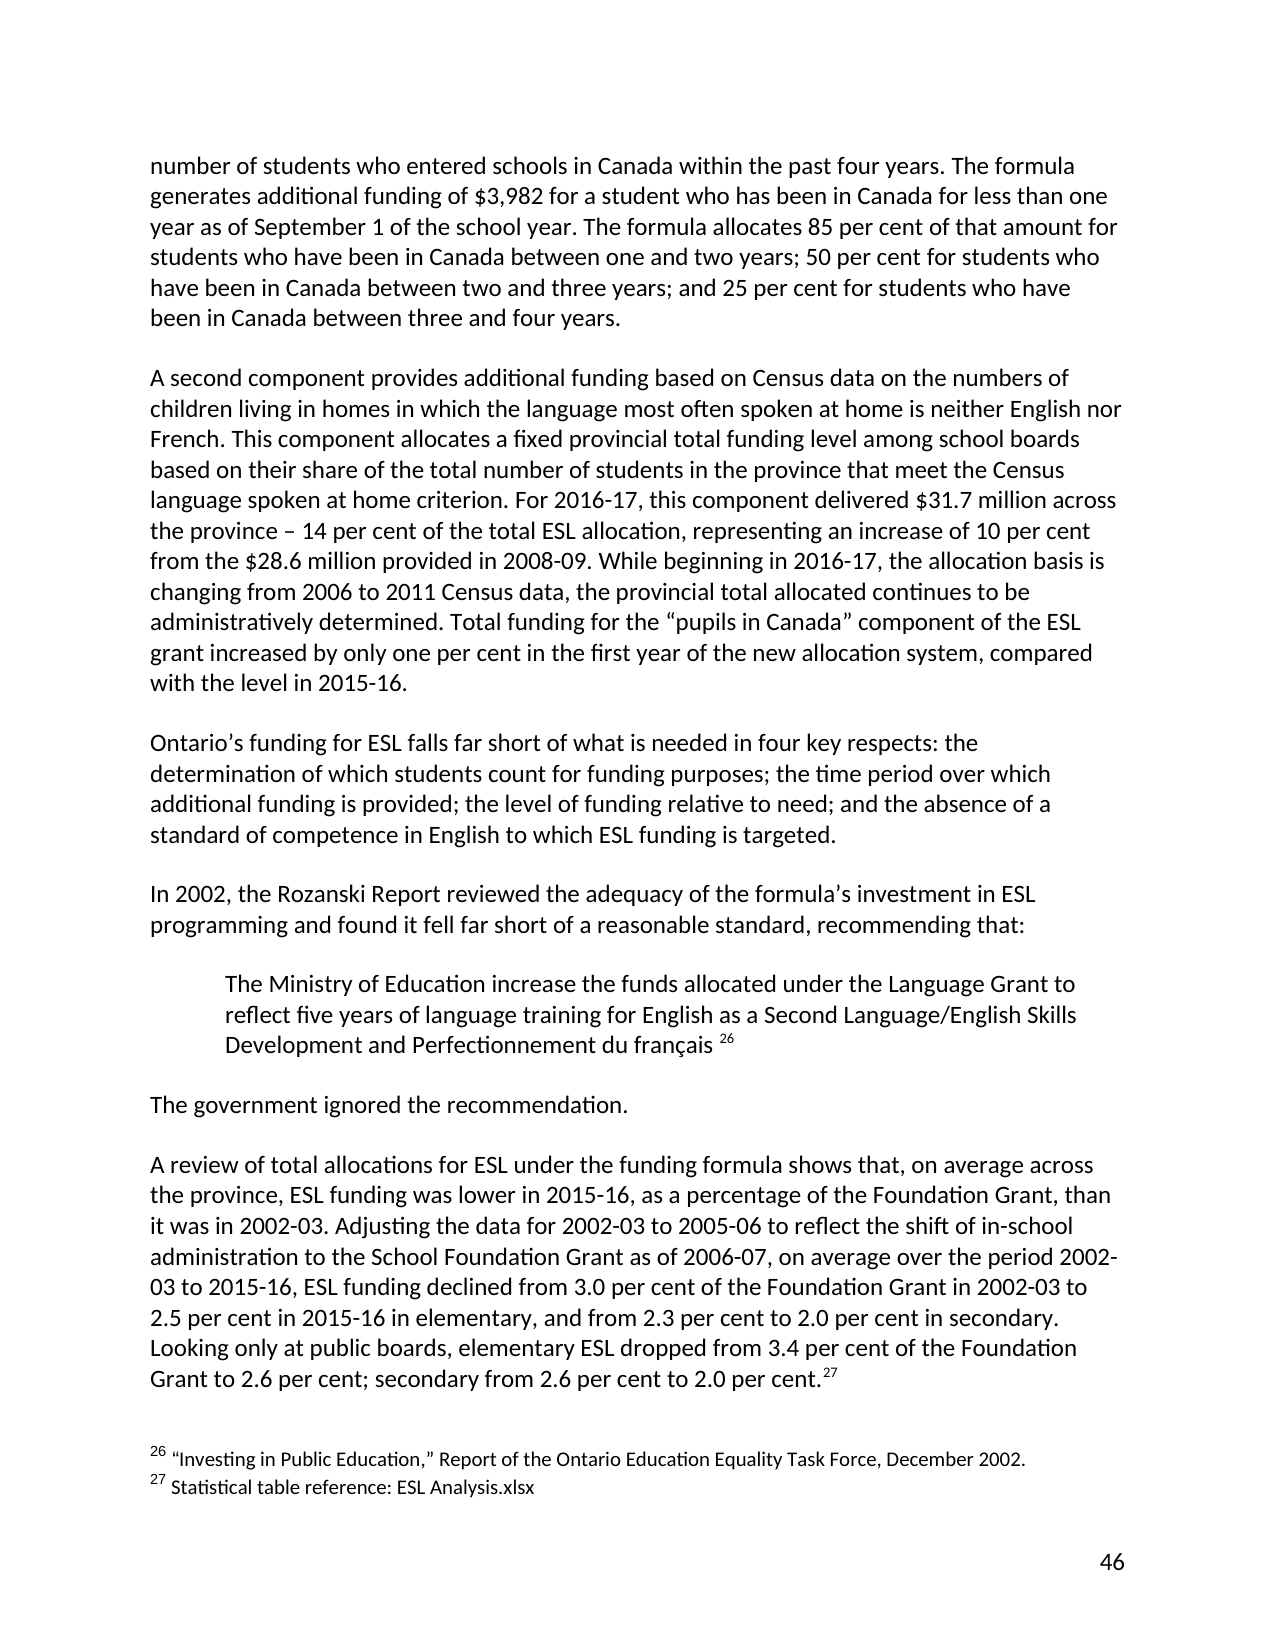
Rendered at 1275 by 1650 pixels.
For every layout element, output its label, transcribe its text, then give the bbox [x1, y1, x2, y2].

text In 2002, the Rozanski Report reviewed the adequacy of the formula’s investment in ESL programming and found it fell far short of a reasonable standard, recommending that: [150, 878, 1125, 939]
text A second component provides additional funding based on Census data on the numbers of children living in homes in which the language most often spoken at home is neither English nor French. This component allocates a fixed provincial total funding level among school boards based on their share of the total number of students in the province that meet the Census language spoken at home criterion. For 2016-17, this component delivered $31.7 million across the province – 14 per cent of the total ESL allocation, representing an increase of 10 per cent from the $28.6 million provided in 2008-09. While beginning in 2016-17, the allocation basis is changing from 2006 to 2011 Census data, the provincial total allocated continues to be administratively determined. Total funding for the “pupils in Canada” component of the ESL grant increased by only one per cent in the first year of the new allocation system, compared with the level in 2015-16. [150, 362, 1125, 698]
text A review of total allocations for ESL under the funding formula shows that, on average across the province, ESL funding was lower in 2015-16, as a percentage of the Foundation Grant, than it was in 2002-03. Adjusting the data for 2002-03 to 2005-06 to reflect the shift of in-school administration to the School Foundation Grant as of 2006-07, on average over the period 2002-03 to 2015-16, ESL funding declined from 3.0 per cent of the Foundation Grant in 2002-03 to 2.5 per cent in 2015-16 in elementary, and from 2.3 per cent to 2.0 per cent in secondary. Looking only at public boards, elementary ESL dropped from 3.4 per cent of the Foundation Grant to 2.6 per cent; secondary from 2.6 per cent to 2.0 per cent. [150, 1149, 1125, 1393]
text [150, 150, 1125, 333]
text The government ignored the recommendation. [150, 1089, 1125, 1120]
text Ontario’s funding for ESL falls far short of what is needed in four key respects: the determination of which students count for funding purposes; the time period over which additional funding is provided; the level of funding relative to need; and the absence of a standard of competence in English to which ESL funding is targeted. [150, 727, 1125, 849]
text The Ministry of Education increase the funds allocated under the Language Grant to reflect five years of language training for English as a Second Language/English Skills Development and Perfectionnement du français [225, 969, 1125, 1060]
